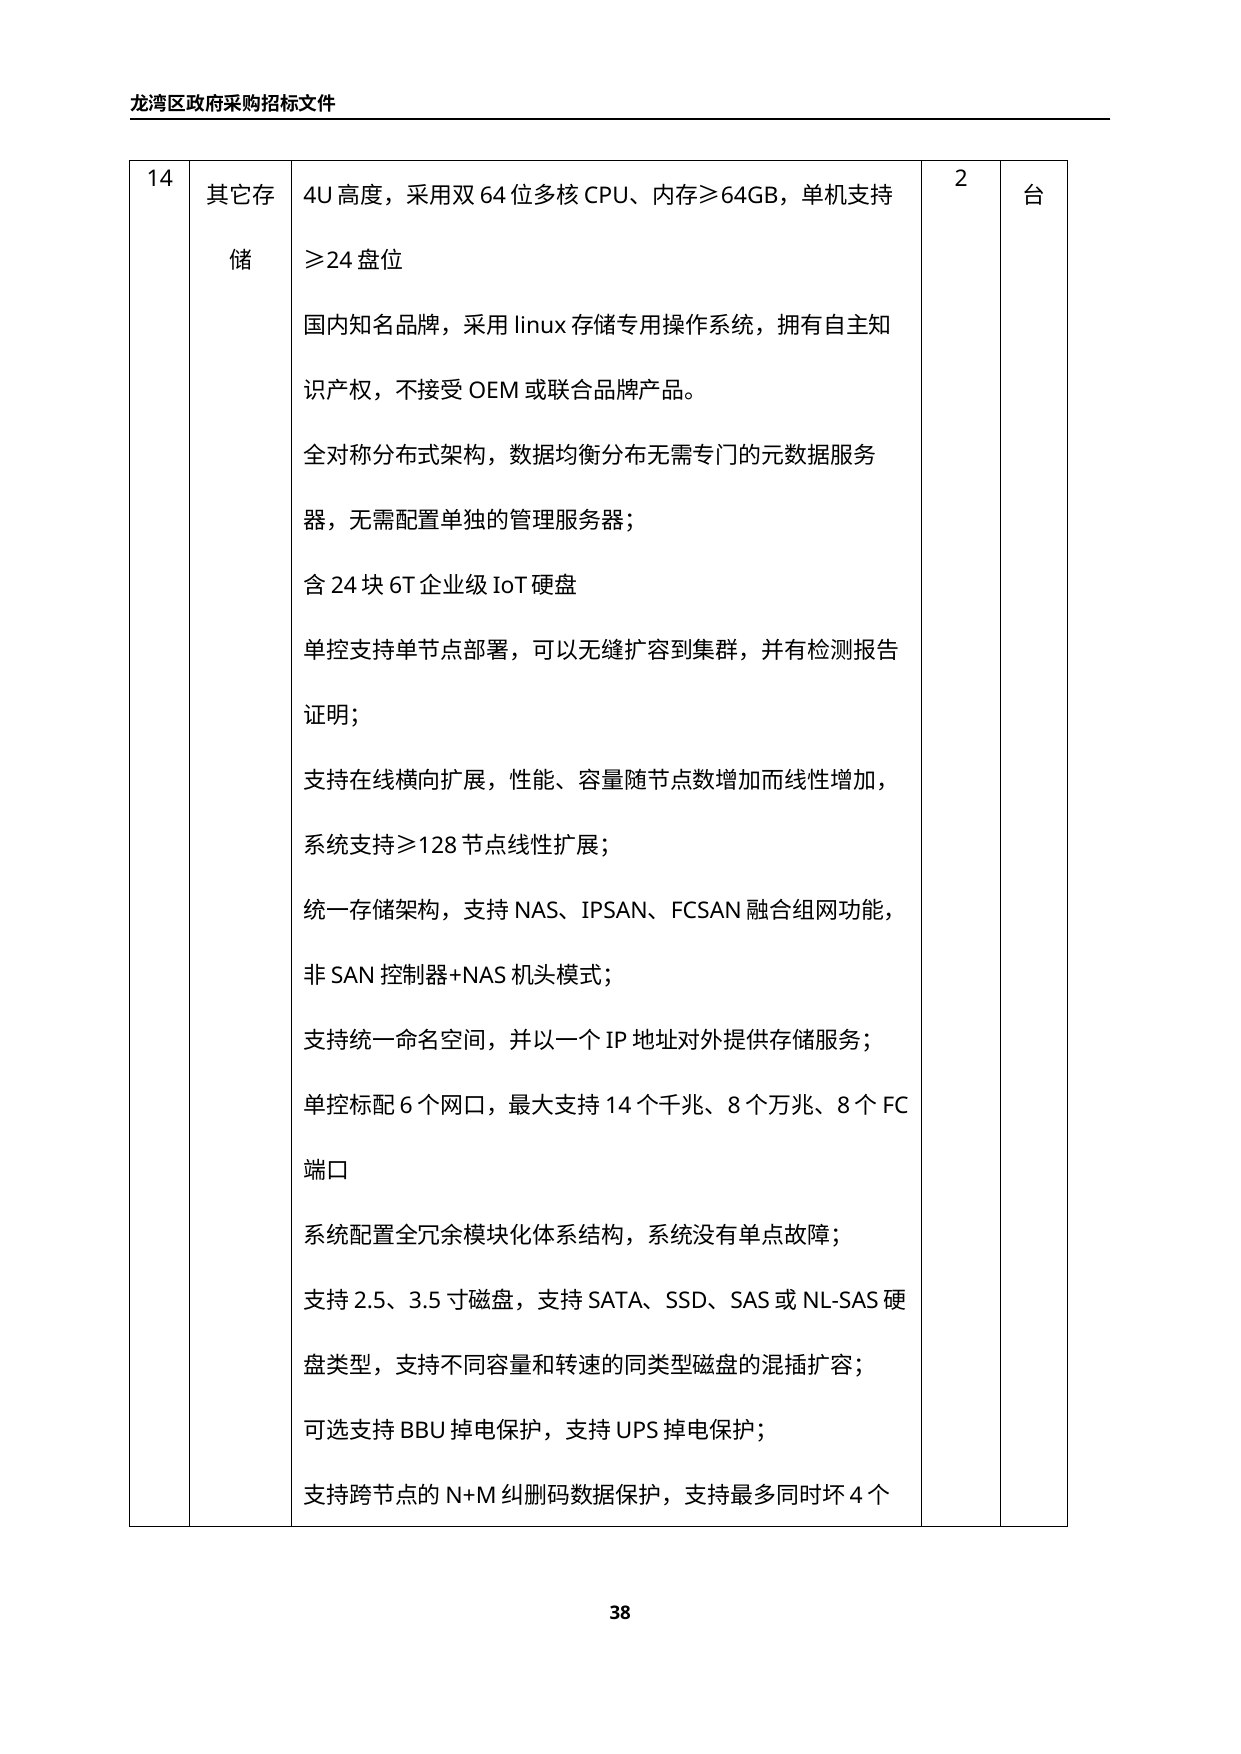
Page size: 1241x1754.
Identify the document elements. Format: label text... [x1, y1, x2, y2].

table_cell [292, 161, 921, 1526]
table_cell 2 [922, 161, 1000, 1526]
table_cell 台 [1001, 161, 1067, 1526]
table_cell 14 [130, 161, 189, 1526]
table_cell 其它存储 [190, 161, 291, 1526]
